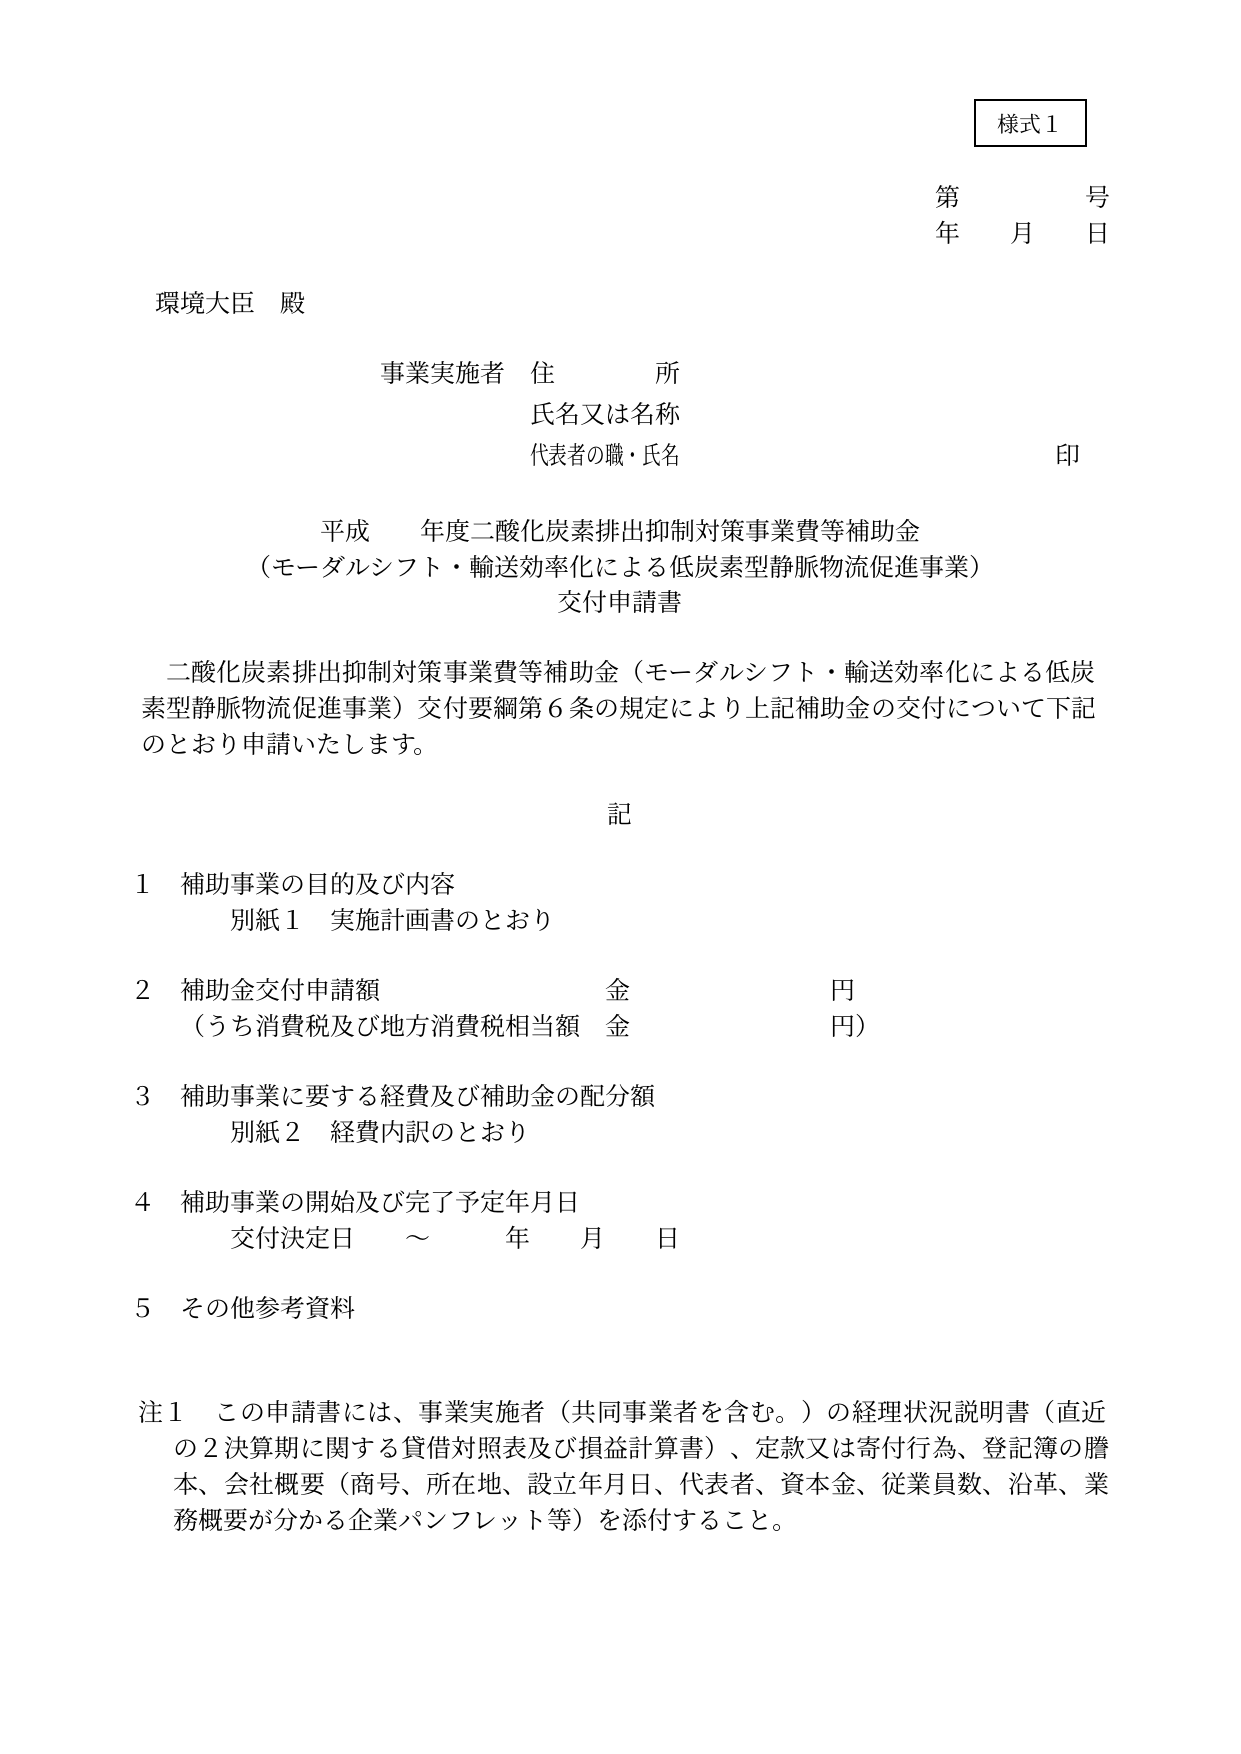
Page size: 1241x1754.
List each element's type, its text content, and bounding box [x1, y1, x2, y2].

text 平成 年度二酸化炭素排出抑制対策事業費等補助金 [130, 511, 1110, 547]
text 氏名又は名称 [130, 395, 1110, 431]
text 年 月 日 [130, 213, 1110, 249]
text （モーダルシフト・輸送効率化による低炭素型静脈物流促進事業） [130, 547, 1110, 583]
text 交付申請書 [130, 583, 1110, 619]
text 別紙１ 実施計画書のとおり [130, 901, 1110, 937]
text 事業実施者 住 所 [130, 353, 1110, 389]
text 二酸化炭素排出抑制対策事業費等補助金（モーダルシフト・輸送効率化による低炭素型静脈物流促進事業）交付要綱第６条の規定により上記補助金の交付について下記のとおり申請いたします。 [141, 653, 1099, 761]
text 交付決定日 ～ 年 月 日 [130, 1219, 1110, 1255]
text 記 [130, 795, 1110, 831]
text ４ 補助事業の開始及び完了予定年月日 [130, 1183, 1110, 1219]
text ５ その他参考資料 [130, 1289, 1110, 1325]
text 注１ この申請書には、事業実施者（共同事業者を含む。）の経理状況説明書（直近の２決算期に関する貸借対照表及び損益計算書）、定款又は寄付行為、登記簿の謄本、会社概要（商号、所在地、設立年月日、代表者、資本金、従業員数、沿革、業務概要が分かる企業パンフレット等）を添付すること。 [138, 1393, 1110, 1537]
text ３ 補助事業に要する経費及び補助金の配分額 [130, 1077, 1110, 1113]
text 環境大臣 殿 [130, 283, 1110, 319]
text ２ 補助金交付申請額 金 円 [130, 971, 1110, 1007]
text （うち消費税及び地方消費税相当額 金 円） [130, 1007, 1110, 1043]
text 別紙２ 経費内訳のとおり [130, 1113, 1110, 1149]
text 代表者の職・氏名 印 [130, 436, 1110, 472]
text 第 号 [130, 177, 1110, 213]
text １ 補助事業の目的及び内容 [130, 865, 1110, 901]
